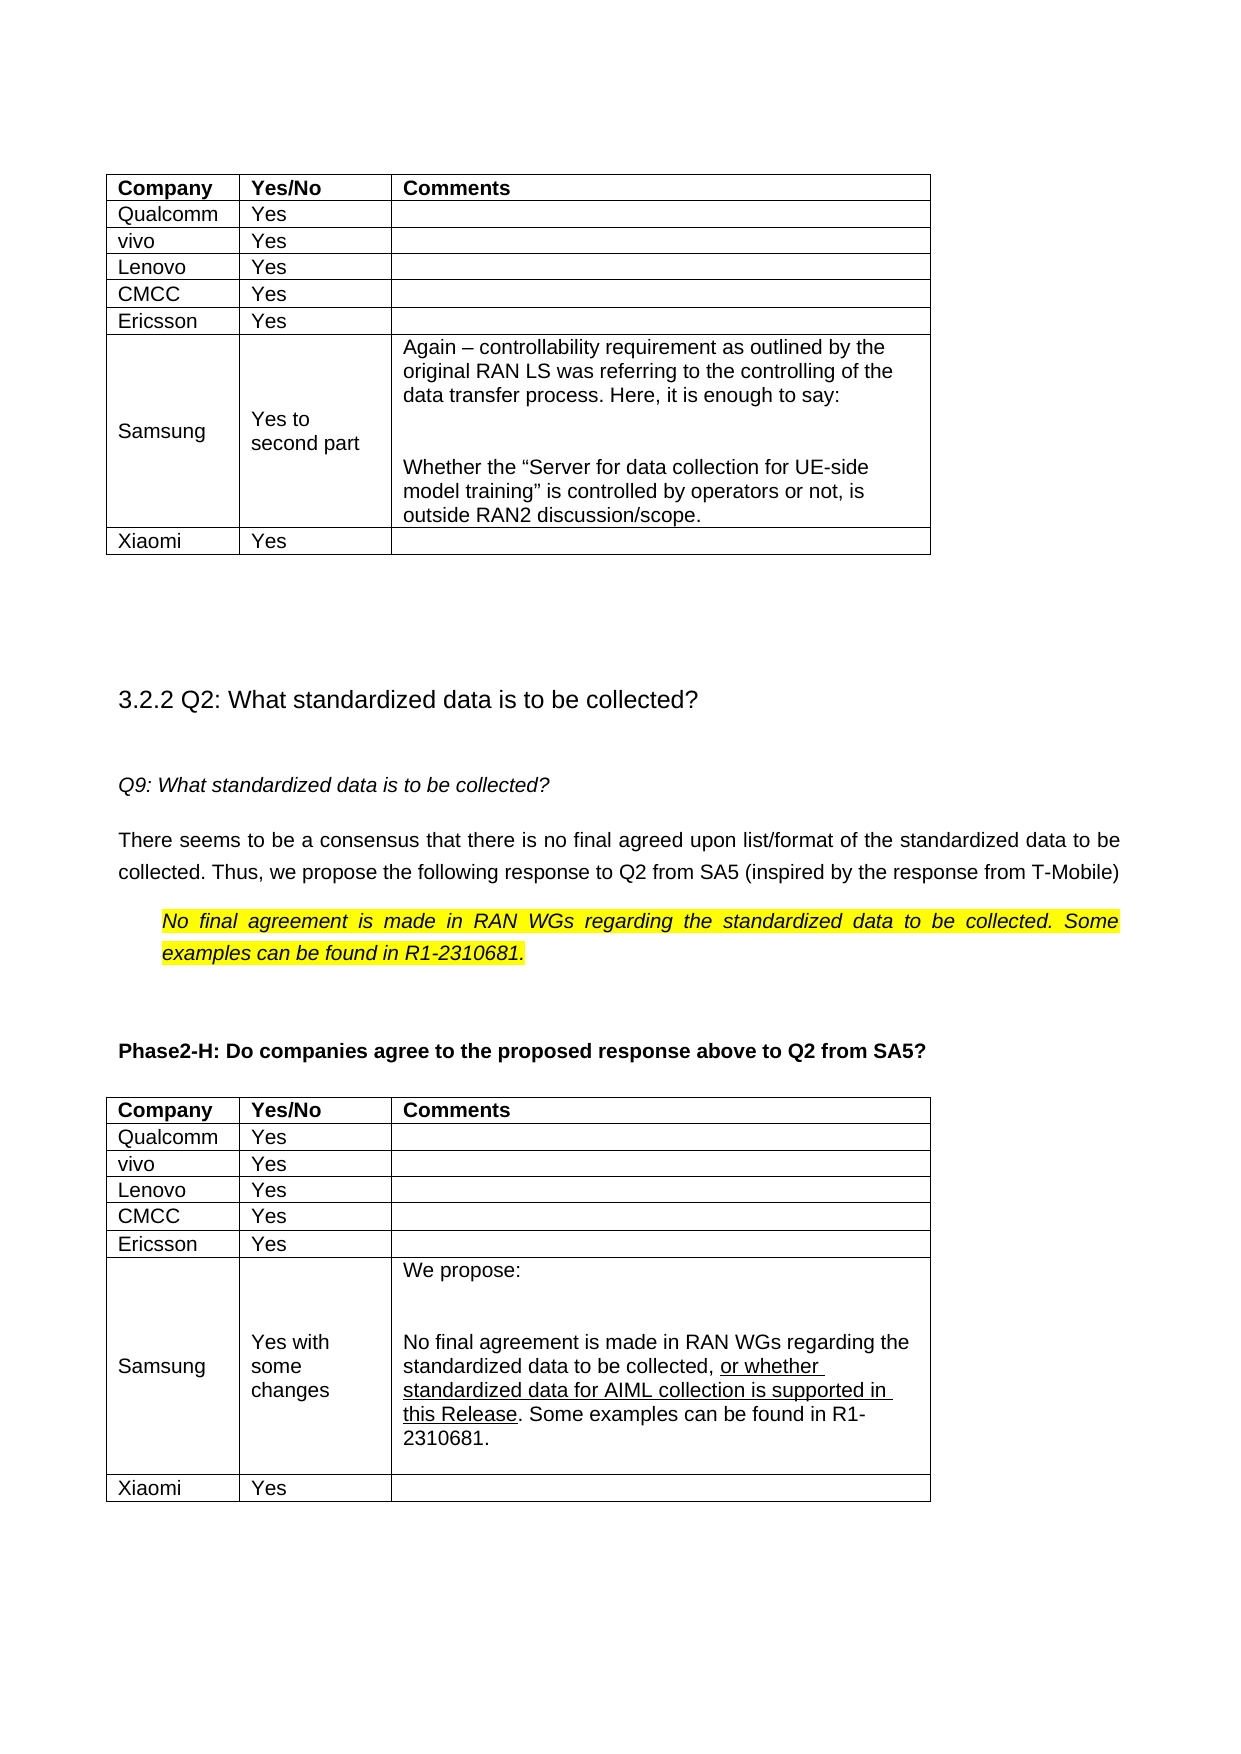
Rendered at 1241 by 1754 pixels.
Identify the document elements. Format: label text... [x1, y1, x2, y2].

table_cell Yes [240, 1475, 391, 1501]
table_cell Xiaomi [107, 528, 239, 554]
table_cell Yes [240, 1151, 391, 1176]
table_cell Yes [240, 254, 391, 279]
table_header Yes/No [240, 175, 391, 200]
table_cell Yes [240, 1203, 391, 1229]
table_header Company [107, 1098, 239, 1123]
table_cell [392, 528, 930, 554]
table_cell CMCC [107, 1203, 239, 1229]
table_header Yes/No [240, 1098, 391, 1123]
table_cell Xiaomi [107, 1475, 239, 1501]
table_cell Yes [240, 201, 391, 227]
table_cell Yes [240, 528, 391, 554]
table_cell vivo [107, 1151, 239, 1176]
table_cell [392, 1203, 930, 1229]
table_cell vivo [107, 228, 239, 253]
table_cell Lenovo [107, 1177, 239, 1202]
table_cell [392, 254, 930, 279]
table_cell Again – controllability requirement as outlined by the original RAN LS was referring to the controlling of the data transfer process. Here, it is enough to say: Whether the “Server for data collection for UE-side model training” is controlled by operators or not, is outside RAN2 discussion/scope. [392, 335, 930, 527]
table_cell [392, 1124, 930, 1150]
table_cell [392, 1475, 930, 1501]
table_cell [392, 280, 930, 307]
text There seems to be a consensus that there is no final agreed upon list/format of the standardized data to be collected. Thus, we propose the following response to Q2 from SA5 (inspired by the response from T-Mobile) [118, 823, 1122, 888]
table_cell [392, 201, 930, 227]
table_cell Ericsson [107, 308, 239, 334]
table_cell Qualcomm [107, 1124, 239, 1150]
table_cell Qualcomm [107, 201, 239, 227]
table_cell Yes [240, 308, 391, 334]
table_cell [392, 1151, 930, 1176]
text No final agreement is made in RAN WGs regarding the standardized data to be collected. Some examples can be found in R1-2310681. [162, 904, 1122, 969]
table_header Comments [392, 175, 930, 200]
table_cell Yes with some changes [240, 1258, 391, 1474]
table_cell [392, 228, 930, 253]
table_cell Yes [240, 228, 391, 253]
text Q9: What standardized data is to be collected? [118, 768, 1122, 801]
table_cell Ericsson [107, 1231, 239, 1257]
table_header Comments [392, 1098, 930, 1123]
table_cell Yes [240, 1177, 391, 1202]
table_cell We propose: No final agreement is made in RAN WGs regarding the standardized data to be collected, or whether standardized data for AIML collection is supported in this Release. Some examples can be found in R1-2310681. [392, 1258, 930, 1474]
table_cell Yes [240, 1231, 391, 1257]
table_header Company [107, 175, 239, 200]
table_cell [392, 1177, 930, 1202]
table_cell Lenovo [107, 254, 239, 279]
table_cell Yes [240, 280, 391, 307]
table_cell CMCC [107, 280, 239, 307]
table_cell Yes to second part [240, 335, 391, 527]
text Phase2-H: Do companies agree to the proposed response above to Q2 from SA5? [118, 1034, 1122, 1067]
table_cell [392, 1231, 930, 1257]
table_cell Yes [240, 1124, 391, 1150]
table_cell [392, 308, 930, 334]
subtitle 3.2.2 Q2: What standardized data is to be collected? [118, 683, 1122, 715]
table_cell Samsung [107, 1258, 239, 1474]
table_cell Samsung [107, 335, 239, 527]
